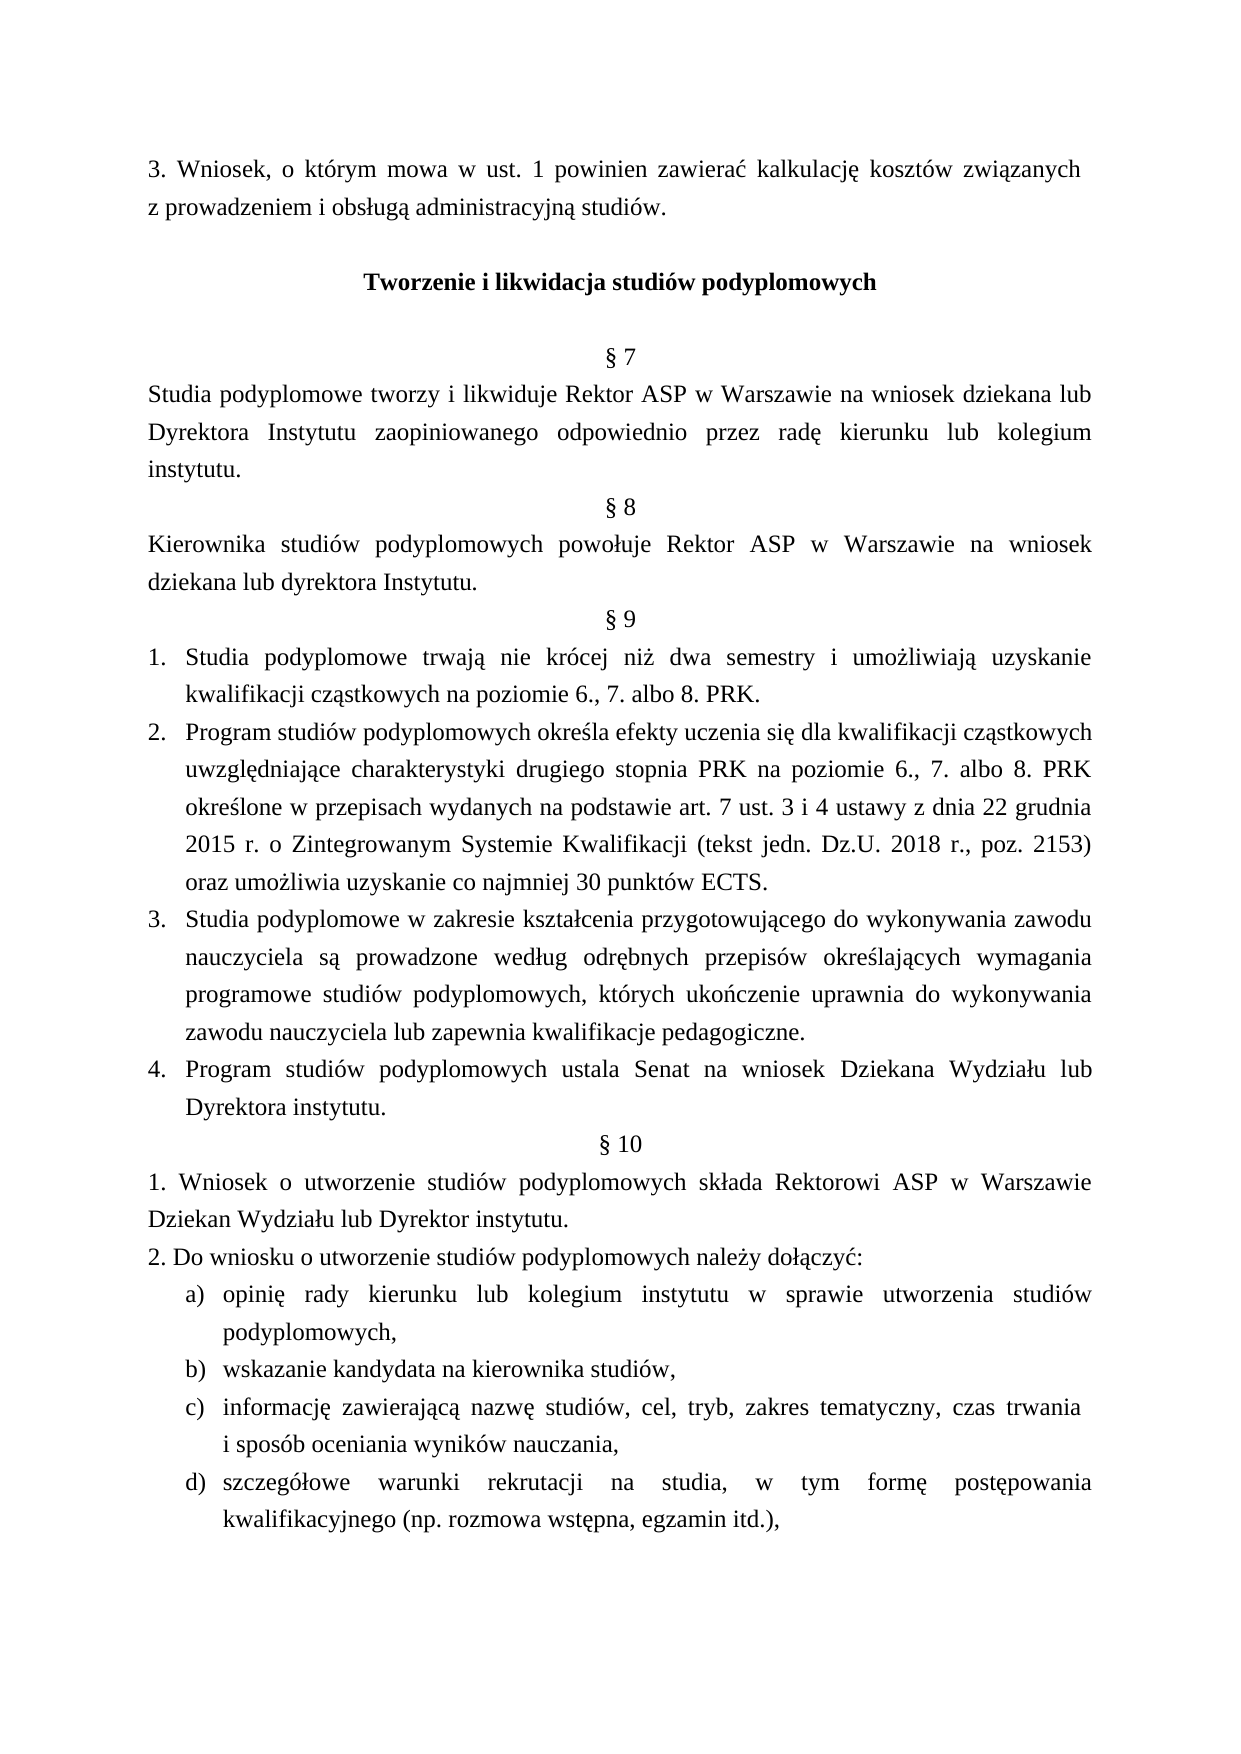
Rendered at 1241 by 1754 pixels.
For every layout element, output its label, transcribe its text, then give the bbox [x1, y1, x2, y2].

text Kierownika studiów podyplomowych powołuje Rektor ASP w Warszawie na wniosek dziekana lub dyrektora Instytutu. [148, 523, 1093, 598]
list opinię rady kierunku lub kolegium instytutu w sprawie utworzenia studiów podyplomowych, [185, 1273, 1093, 1348]
list szczegółowe warunki rekrutacji na studia, w tym formę postępowania kwalifikacyjnego (np. rozmowa wstępna, egzamin itd.), [185, 1460, 1093, 1535]
list Studia podyplomowe trwają nie krócej niż dwa semestry i umożliwiają uzyskanie kwalifikacji cząstkowych na poziomie 6., 7. albo 8. PRK. [148, 635, 1093, 710]
text Studia podyplomowe tworzy i likwiduje Rektor ASP w Warszawie na wniosek dziekana lub Dyrektora Instytutu zaopiniowanego odpowiednio przez radę kierunku lub kolegium instytutu. [148, 373, 1093, 485]
text 3. Wniosek, o którym mowa w ust. 1 powinien zawierać kalkulację kosztów związanych z prowadzeniem i obsługą administracyjną studiów. [148, 148, 1093, 223]
text § 8 [148, 485, 1093, 523]
text 1. Wniosek o utworzenie studiów podyplomowych składa Rektorowi ASP w Warszawie Dziekan Wydziału lub Dyrektor instytutu. [148, 1160, 1093, 1235]
list Program studiów podyplomowych określa efekty uczenia się dla kwalifikacji cząstkowych uwzględniające charakterystyki drugiego stopnia PRK na poziomie 6., 7. albo 8. PRK określone w przepisach wydanych na podstawie art. 7 ust. 3 i 4 ustawy z dnia 22 grudnia 2015 r. o Zintegrowanym Systemie Kwalifikacji (tekst jedn. Dz.U. 2018 r., poz. 2153) oraz umożliwia uzyskanie co najmniej 30 punktów ECTS. [148, 710, 1093, 898]
text § 10 [148, 1123, 1093, 1160]
text § 7 [148, 335, 1093, 373]
list informację zawierającą nazwę studiów, cel, tryb, zakres tematyczny, czas trwania i sposób oceniania wyników nauczania, [185, 1385, 1093, 1460]
list wskazanie kandydata na kierownika studiów, [185, 1348, 1093, 1385]
text 2. Do wniosku o utworzenie studiów podyplomowych należy dołączyć: [148, 1235, 1093, 1273]
list Studia podyplomowe w zakresie kształcenia przygotowującego do wykonywania zawodu nauczyciela są prowadzone według odrębnych przepisów określających wymagania programowe studiów podyplomowych, których ukończenie uprawnia do wykonywania zawodu nauczyciela lub zapewnia kwalifikacje pedagogiczne. [148, 898, 1093, 1048]
text Tworzenie i likwidacja studiów podyplomowych [148, 260, 1093, 298]
list Program studiów podyplomowych ustala Senat na wniosek Dziekana Wydziału lub Dyrektora instytutu. [148, 1048, 1093, 1123]
text § 9 [148, 598, 1093, 635]
